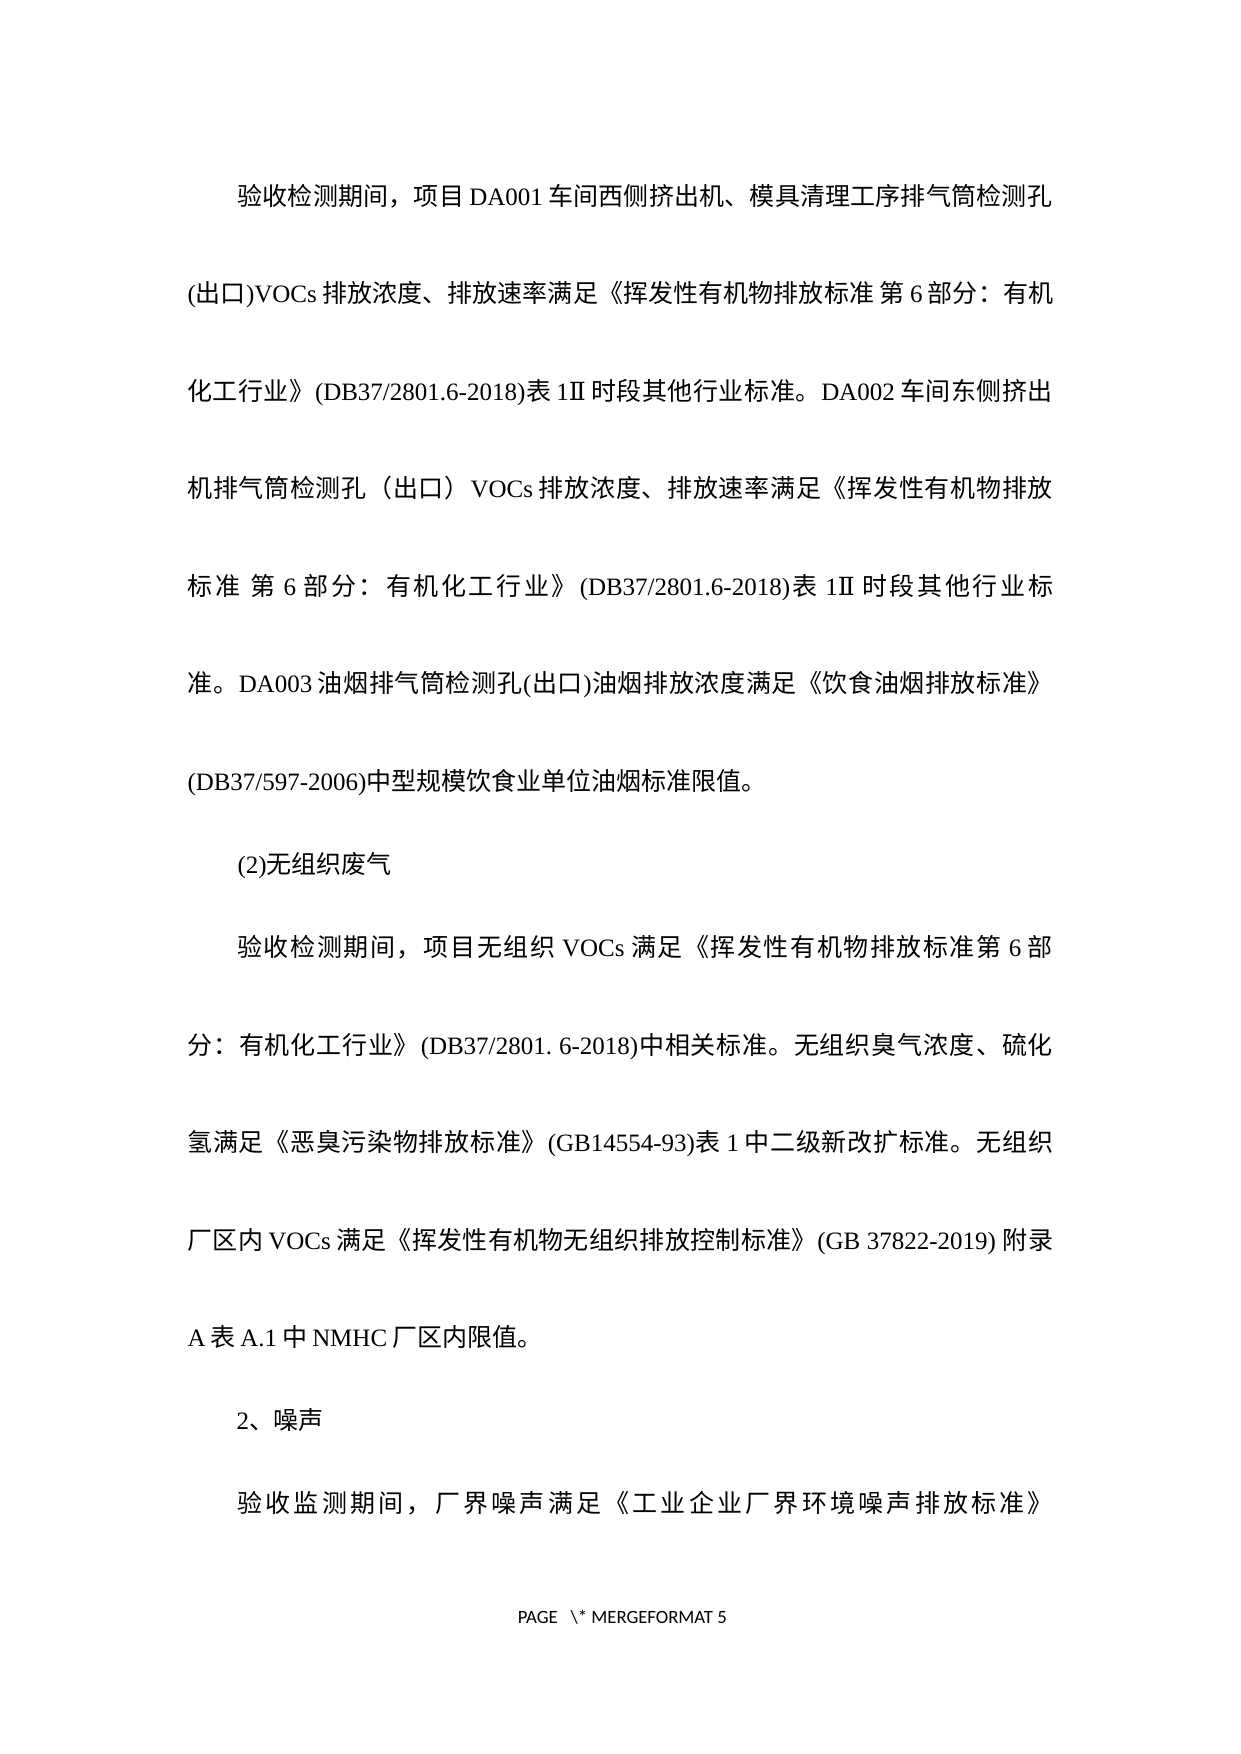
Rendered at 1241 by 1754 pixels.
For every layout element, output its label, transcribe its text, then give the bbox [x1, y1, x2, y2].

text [187, 1469, 1053, 1534]
text 验收检测期间，项目无组织VOCs满足《挥发性有机物排放标准第6部分：有机化工行业》(DB37/2801. 6-2018)中相关标准。无组织臭气浓度、硫化氢满足《恶臭污染物排放标准》(GB14554-93)表1中二级新改扩标准。无组织厂区内VOCs满足《挥发性有机物无组织排放控制标准》(GB 37822-2019) 附录A表A.1中NMHC厂区内限值。 [187, 913, 1053, 1368]
text (2)无组织废气 [187, 830, 1053, 895]
text 验收检测期间，项目DA001车间西侧挤出机、模具清理工序排气筒检测孔(出口)VOCs排放浓度、排放速率满足《挥发性有机物排放标准 第6部分：有机化工行业》(DB37/2801.6-2018)表1Ⅱ时段其他行业标准。DA002车间东侧挤出机排气筒检测孔（出口）VOCs排放浓度、排放速率满足《挥发性有机物排放标准 第6部分：有机化工行业》(DB37/2801.6-2018)表1Ⅱ时段其他行业标准。DA003油烟排气筒检测孔(出口)油烟排放浓度满足《饮食油烟排放标准》(DB37/597-2006)中型规模饮食业单位油烟标准限值。 [187, 162, 1053, 812]
text 2、噪声 [187, 1386, 1053, 1451]
